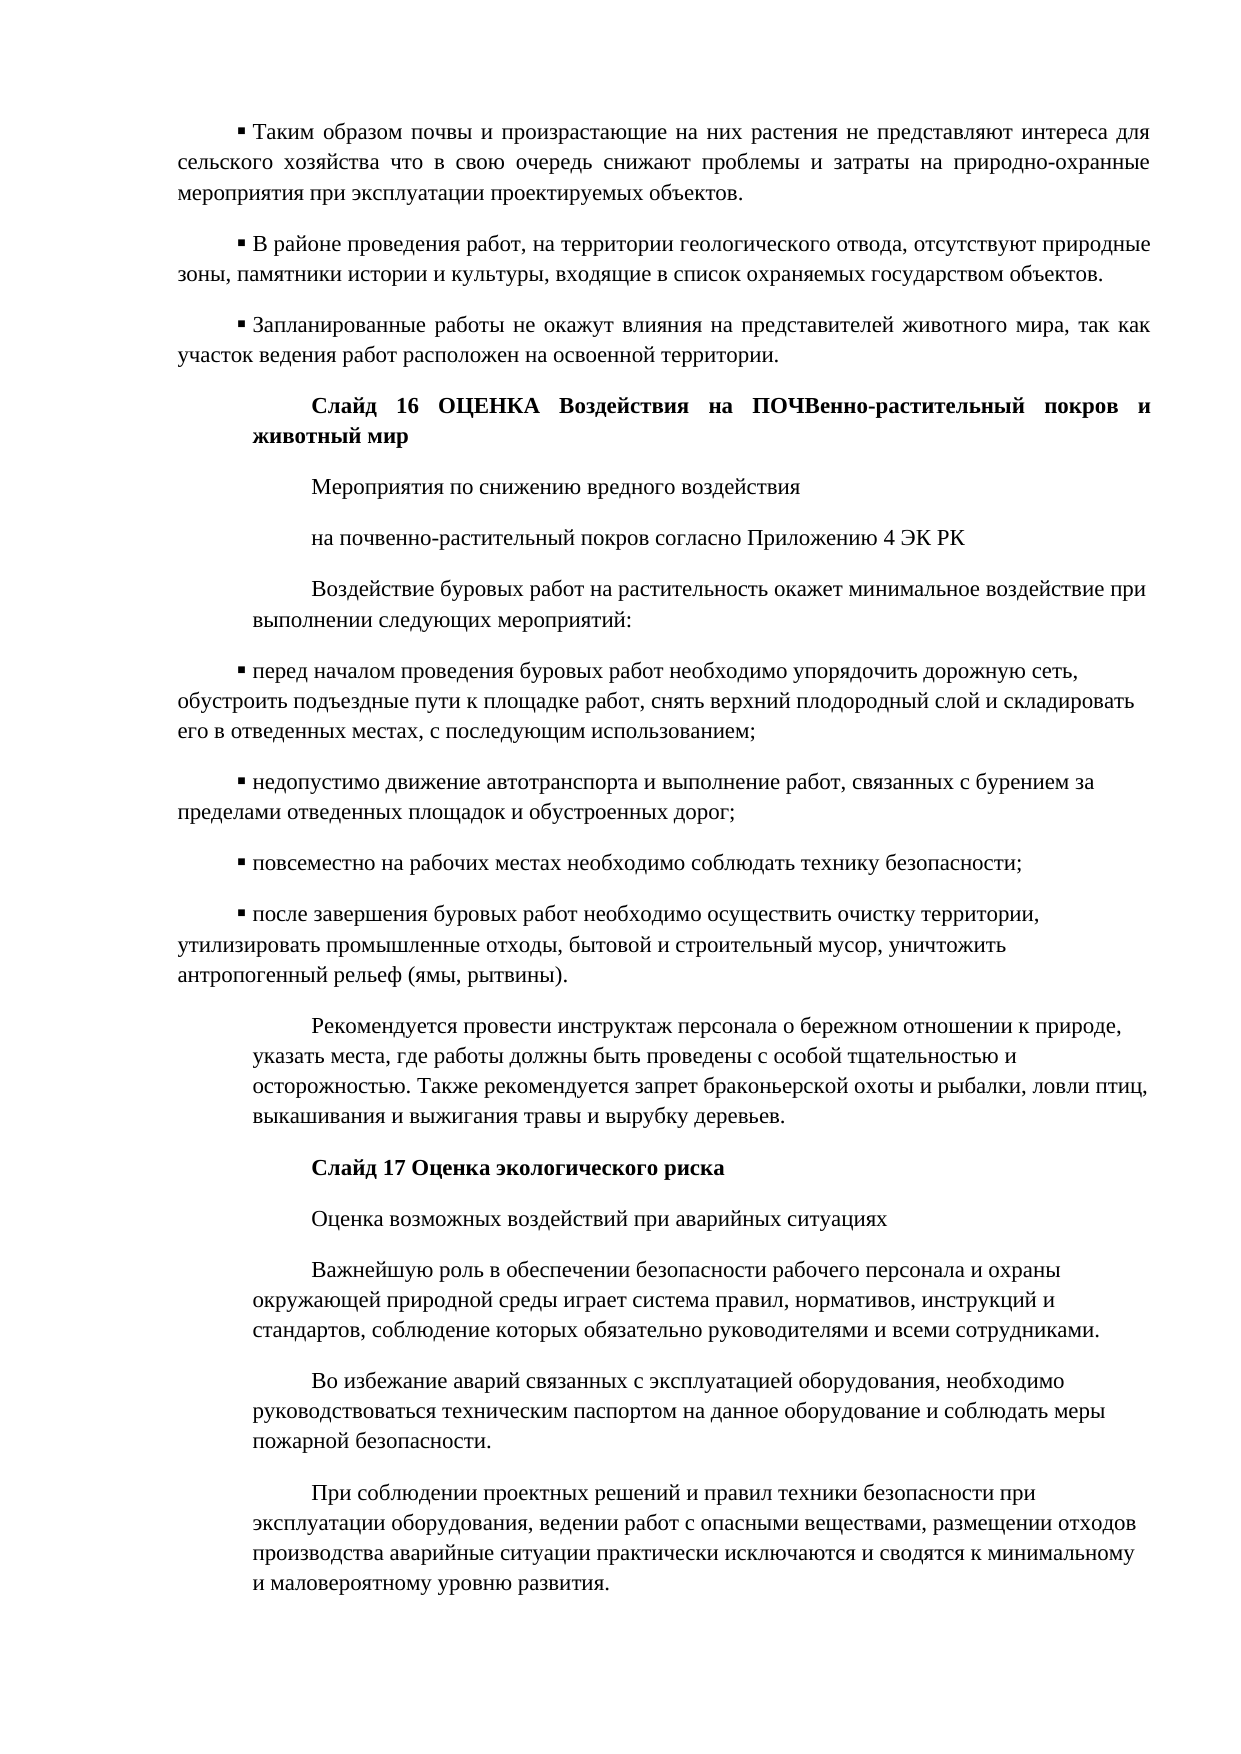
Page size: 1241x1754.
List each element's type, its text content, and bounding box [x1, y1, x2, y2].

text Слайд 17 Оценка экологического риска [252, 1153, 1152, 1180]
text Во избежание аварий связанных с эксплуатацией оборудования, необходимо руководствоваться техническим паспортом на данное оборудование и соблюдать меры пожарной безопасности. [252, 1367, 1152, 1454]
text Рекомендуется провести инструктаж персонала о бережном отношении к природе, указать места, где работы должны быть проведены с особой тщательностью и осторожностью. Также рекомендуется запрет браконьерской охоты и рыбалки, ловли птиц, выкашивания и выжигания травы и вырубку деревьев. [252, 1012, 1152, 1129]
text Важнейшую роль в обеспечении безопасности рабочего персонала и охраны окружающей природной среды играет система правил, нормативов, инструкций и стандартов, соблюдение которых обязательно руководителями и всеми сотрудниками. [252, 1256, 1152, 1342]
text Слайд 16 ОЦЕНКА Воздействия на ПОЧВенно-растительный покров и животный мир [252, 392, 1152, 449]
text Мероприятия по снижению вредного воздействия [252, 473, 1152, 500]
list после завершения буровых работ необходимо осуществить очистку территории, утилизировать промышленные отходы, бытовой и строительный мусор, уничтожить антропогенный рельеф (ямы, рытвины). [177, 900, 1152, 987]
list перед началом проведения буровых работ необходимо упорядочить дорожную сеть, обустроить подъездные пути к площадке работ, снять верхний плодородный слой и складировать его в отведенных местах, с последующим использованием; [177, 657, 1152, 743]
list Таким образом почвы и произрастающие на них растения не представляют интереса для сельского хозяйства что в свою очередь снижают проблемы и затраты на природно-охранные мероприятия при эксплуатации проектируемых объектов. [177, 118, 1152, 205]
text При соблюдении проектных решений и правил техники безопасности при эксплуатации оборудования, ведении работ с опасными веществами, размещении отходов производства аварийные ситуации практически исключаются и сводятся к минимальному и маловероятному уровню развития. [252, 1478, 1152, 1596]
text Оценка возможных воздействий при аварийных ситуациях [252, 1204, 1152, 1231]
text на почвенно-растительный покров согласно Приложению 4 ЭК РК [252, 524, 1152, 551]
list повсеместно на рабочих местах необходимо соблюдать технику безопасности; [177, 849, 1152, 876]
list недопустимо движение автотранспорта и выполнение работ, связанных с бурением за пределами отведенных площадок и обустроенных дорог; [177, 768, 1152, 825]
list Запланированные работы не окажут влияния на представителей животного мира, так как участок ведения работ расположен на освоенной территории. [177, 311, 1152, 367]
text Воздействие буровых работ на растительность окажет минимальное воздействие при выполнении следующих мероприятий: [252, 575, 1152, 632]
list В районе проведения работ, на территории геологического отвода, отсутствуют природные зоны, памятники истории и культуры, входящие в список охраняемых государством объектов. [177, 229, 1152, 286]
